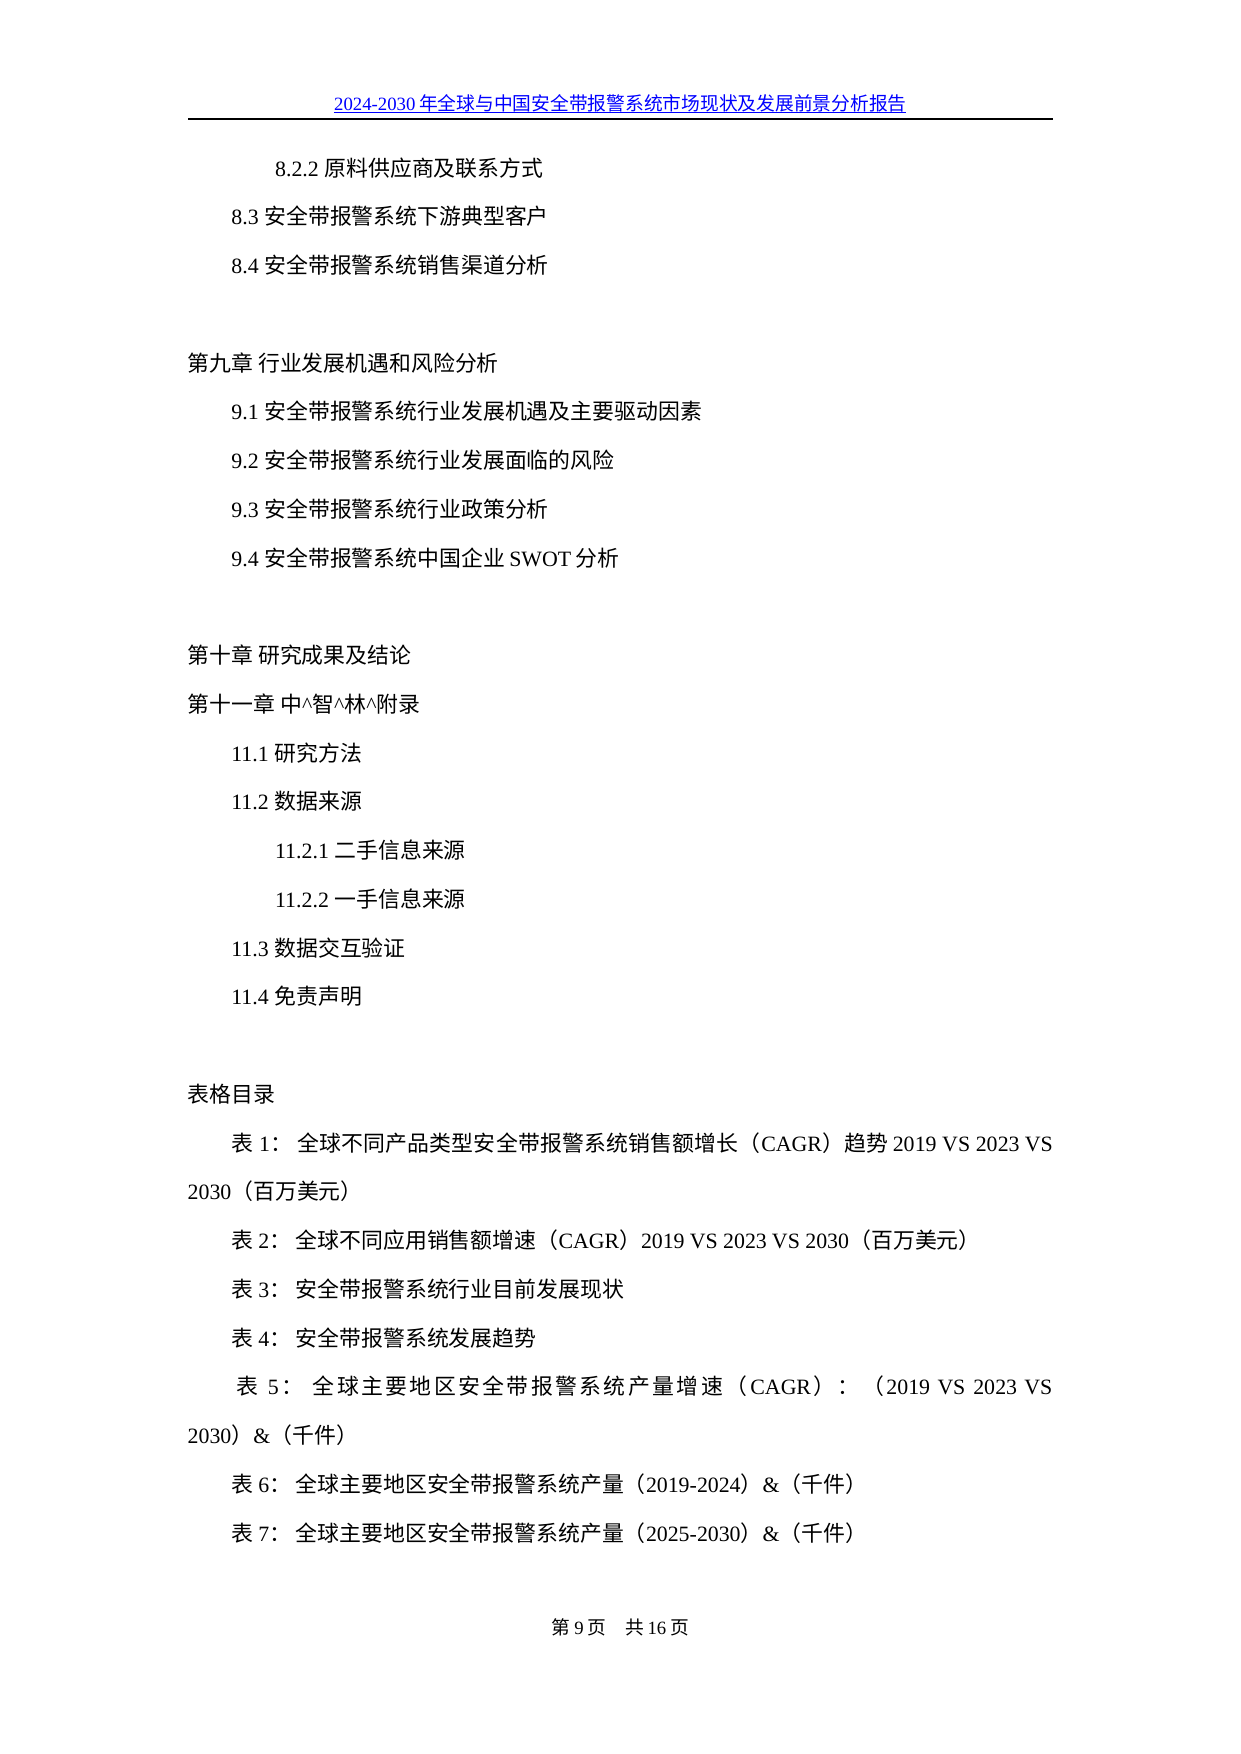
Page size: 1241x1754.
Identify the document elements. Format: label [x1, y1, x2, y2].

text [187, 150, 1053, 1548]
